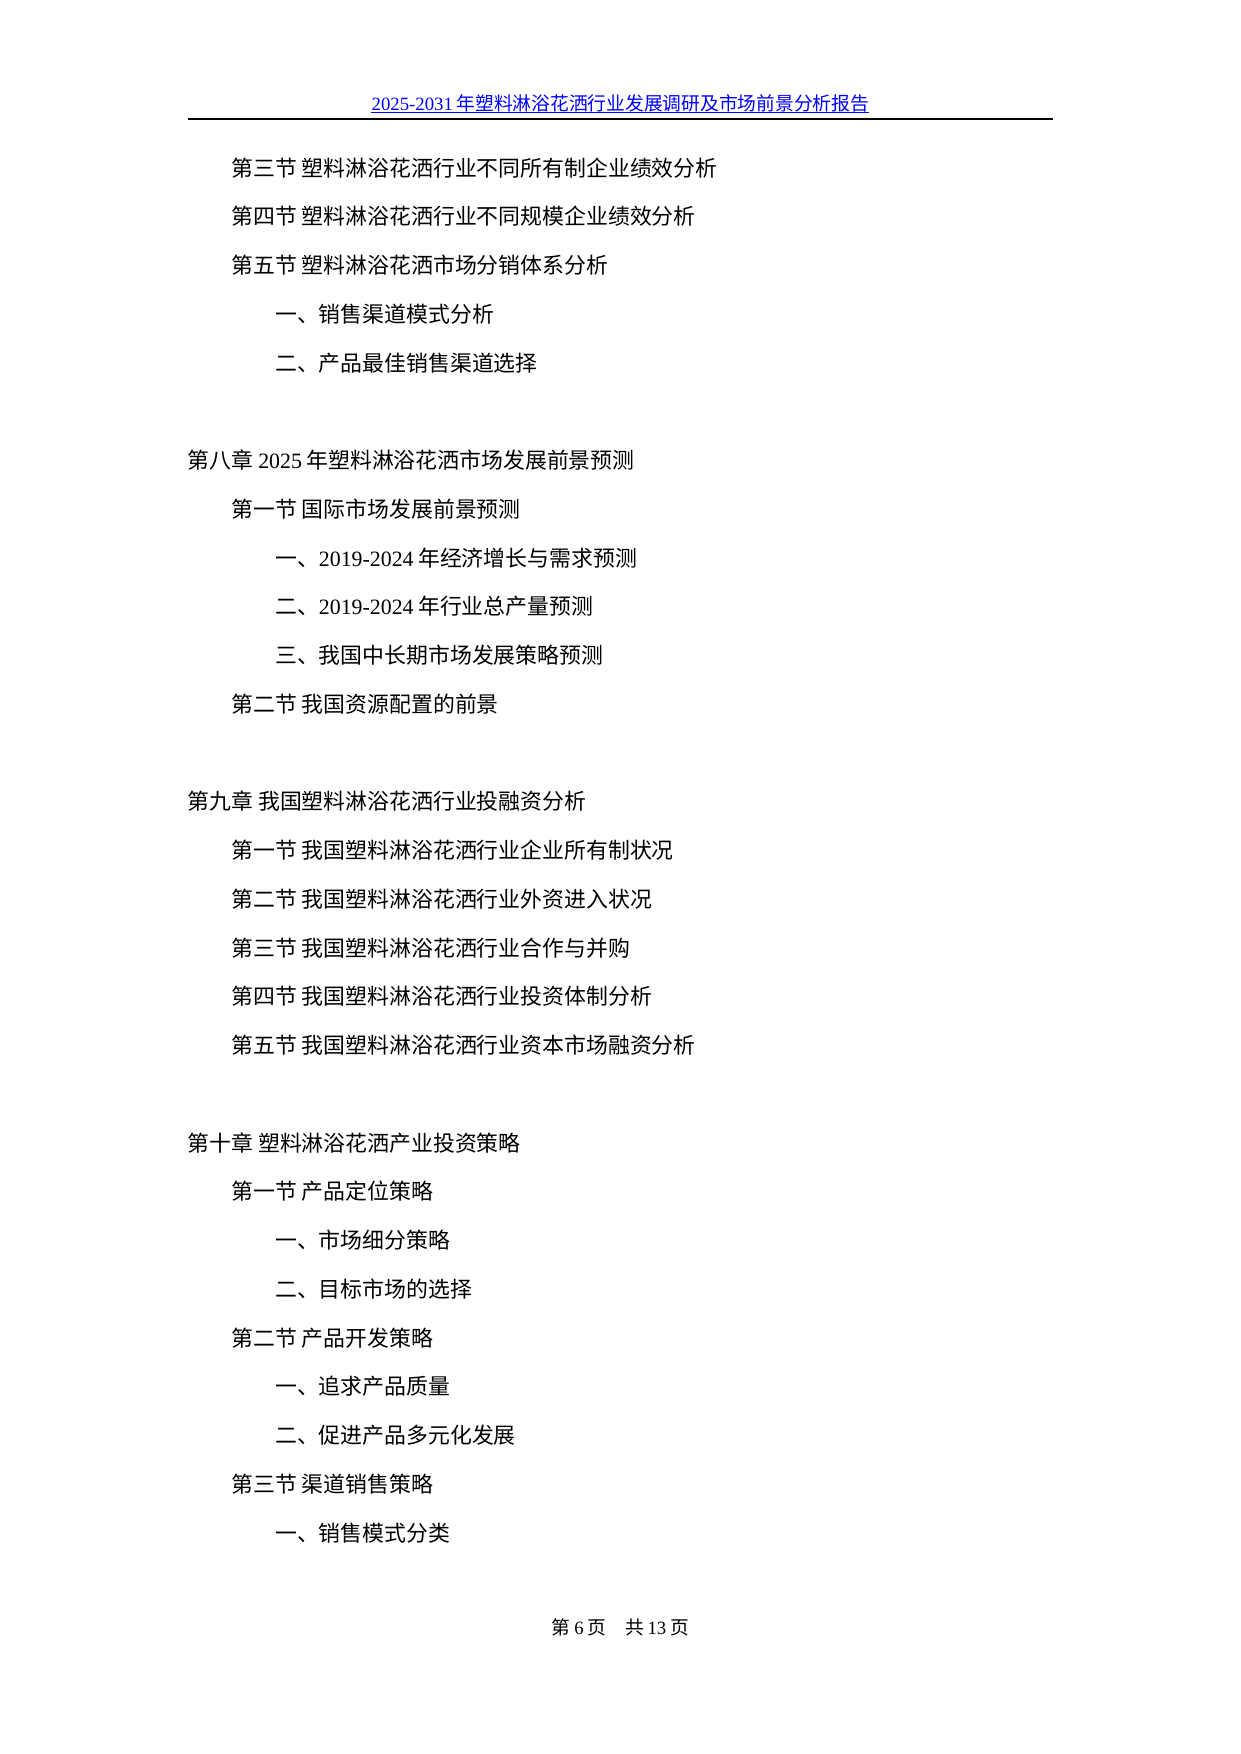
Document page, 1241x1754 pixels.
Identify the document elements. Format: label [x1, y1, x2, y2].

text [187, 150, 1053, 1548]
